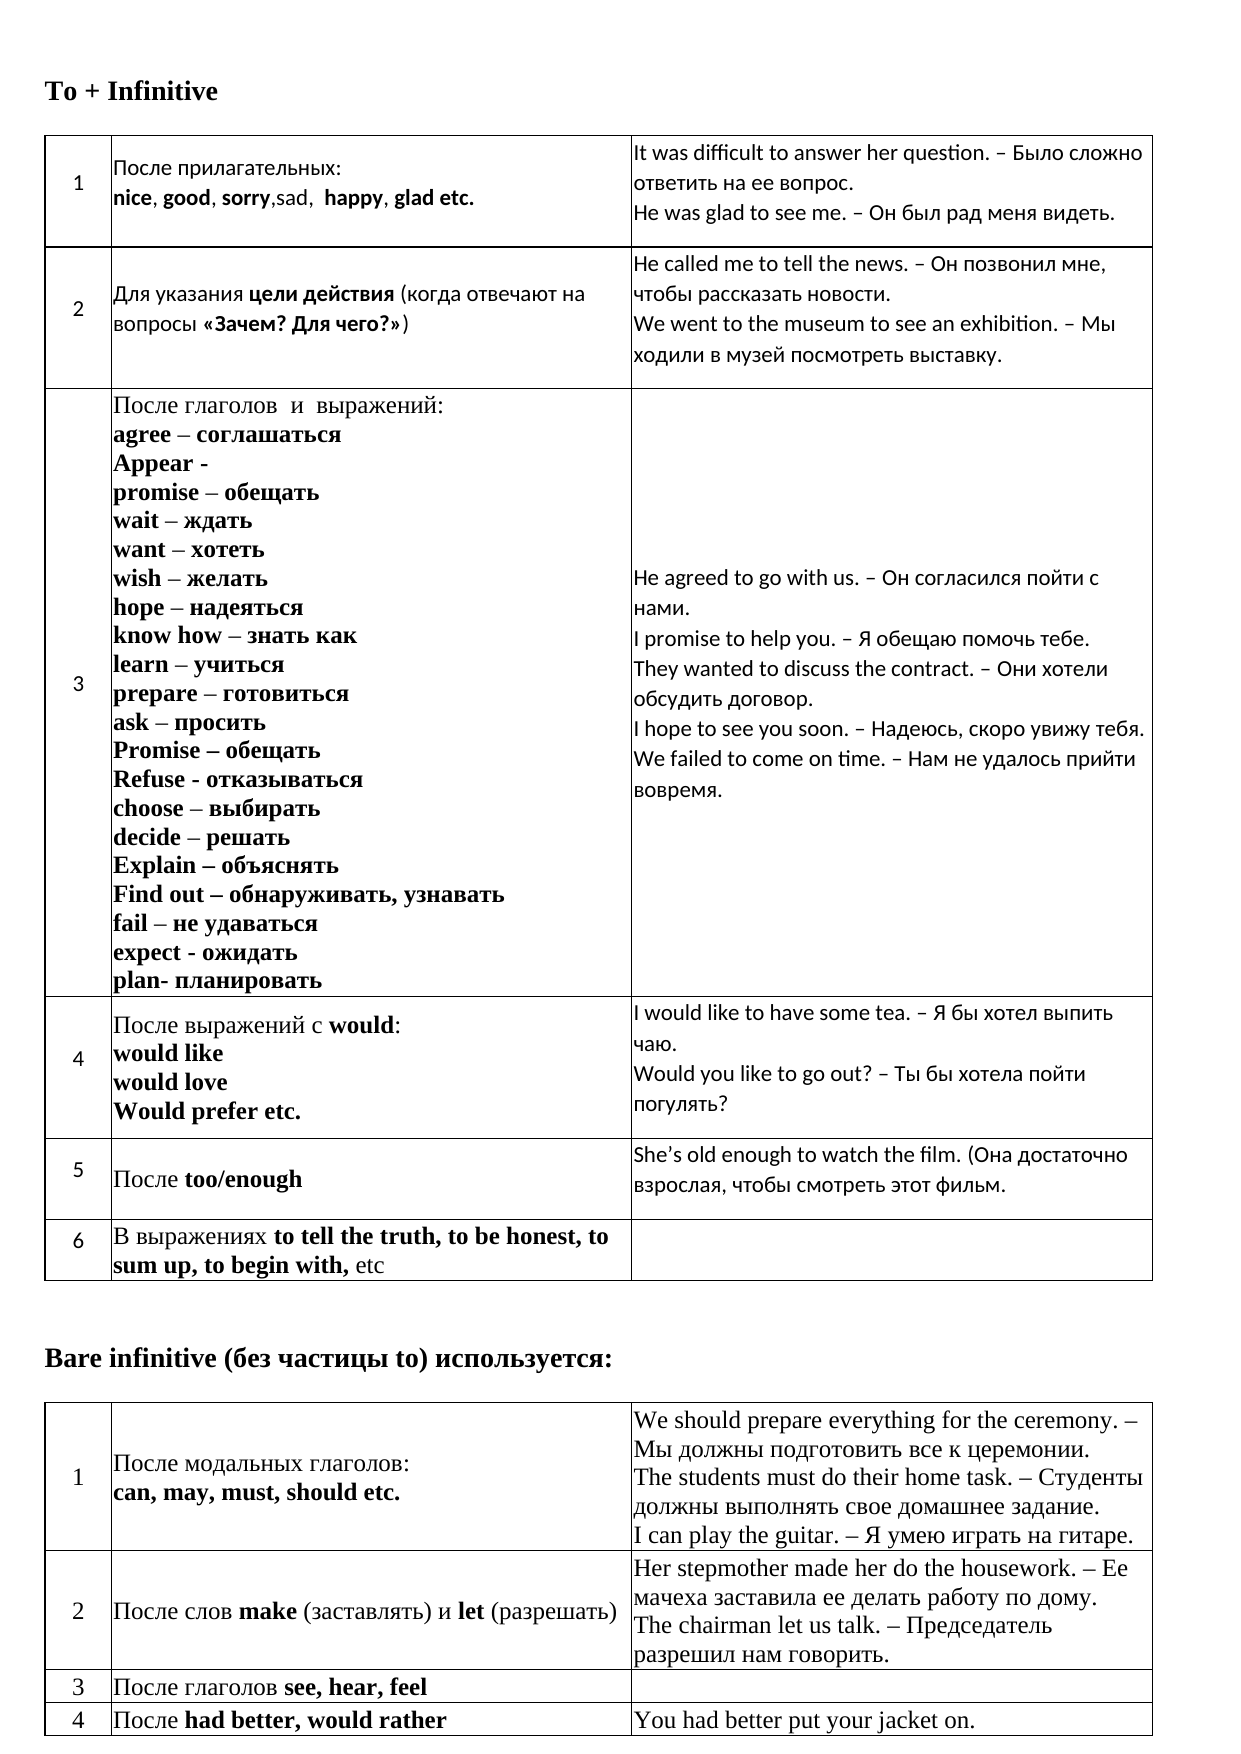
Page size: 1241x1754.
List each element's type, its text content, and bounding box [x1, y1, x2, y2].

table_cell После had better, would rather [112, 1703, 631, 1735]
table_header После модальных глаголов: can, may, must, should etc. [112, 1403, 631, 1550]
subtitle To + Infinitive [44, 73, 1152, 106]
table_cell После too/enough [112, 1139, 631, 1219]
table_cell 6 [46, 1220, 111, 1280]
table_cell Для указания цели действия (когда отвечают на вопросы «Зачем? Для чего?») [112, 248, 631, 388]
table_header 1 [46, 1403, 111, 1550]
table_cell После выражений c would: would like would love Would prefer etc. [112, 997, 631, 1137]
table_cell 2 [46, 1551, 111, 1669]
table_cell He called me to tell the news. – Он позвонил мне, чтобы рассказать новости. We went to the museum to see an exhibition. – Мы ходили в музей посмотреть выставку. [632, 248, 1152, 388]
table_cell She’s old enough to watch the film. (Она достаточно взрослая, чтобы смотреть этот фильм. [632, 1139, 1152, 1219]
table_cell 3 [46, 1670, 111, 1702]
table_cell В выражениях to tell the truth, to be honest, to sum up, to begin with, etc [112, 1220, 631, 1280]
table_cell I would like to have some tea. – Я бы хотел выпить чаю. Would you like to go out? – Ты бы хотела пойти погулять? [632, 997, 1152, 1137]
table_cell You had better put your jacket on. [632, 1703, 1152, 1735]
text Bare infinitive (без частицы to) используется: [44, 1341, 1152, 1373]
table_cell После глаголов see, hear, feel [112, 1670, 631, 1702]
table_header We should prepare everything for the ceremony. – Мы должны подготовить все к церемонии. The students must do their home task. – Студенты должны выполнять свое домашнее задание. I can play the guitar. – Я умею играть на гитаре. [632, 1403, 1152, 1550]
table_cell 3 [46, 389, 111, 996]
table_cell 4 [46, 1703, 111, 1735]
table_cell 2 [46, 248, 111, 388]
table_cell После слов make (заставлять) и let (разрешать) [112, 1551, 631, 1669]
table_header 1 [46, 136, 111, 246]
table_cell После глаголов и выражений: agree – соглашаться Appear - promise – обещать wait – ждать want – хотеть wish – желать hope – надеяться know how – знать как learn – учиться prepare – готовиться ask – просить Promise – обещать Refuse - отказываться choose – выбирать decide – решать Explain – объяснять Find out – обнаруживать, узнавать fail – не удаваться expect - ожидать plan- планировать [112, 389, 631, 996]
table_cell [632, 1220, 1152, 1280]
table_cell 5 [46, 1139, 111, 1219]
table_cell He agreed to go with us. – Он согласился пойти с нами. I promise to help you. – Я обещаю помочь тебе. They wanted to discuss the contract. – Они хотели обсудить договор. I hope to see you soon. – Надеюсь, скоро увижу тебя. We failed to come on time. – Нам не удалось прийти вовремя. [632, 389, 1152, 996]
table_cell Her stepmother made her do the housework. – Ее мачеха заставила ее делать работу по дому. The chairman let us talk. – Председатель разрешил нам говорить. [632, 1551, 1152, 1669]
table_header It was difficult to answer her question. – Было сложно ответить на ее вопрос. He was glad to see me. – Он был рад меня видеть. [632, 136, 1152, 246]
table_header После прилагательных: nice, good, sorry,sad, happy, glad etc. [112, 136, 631, 246]
table_cell 4 [46, 997, 111, 1137]
table_cell [632, 1670, 1152, 1702]
